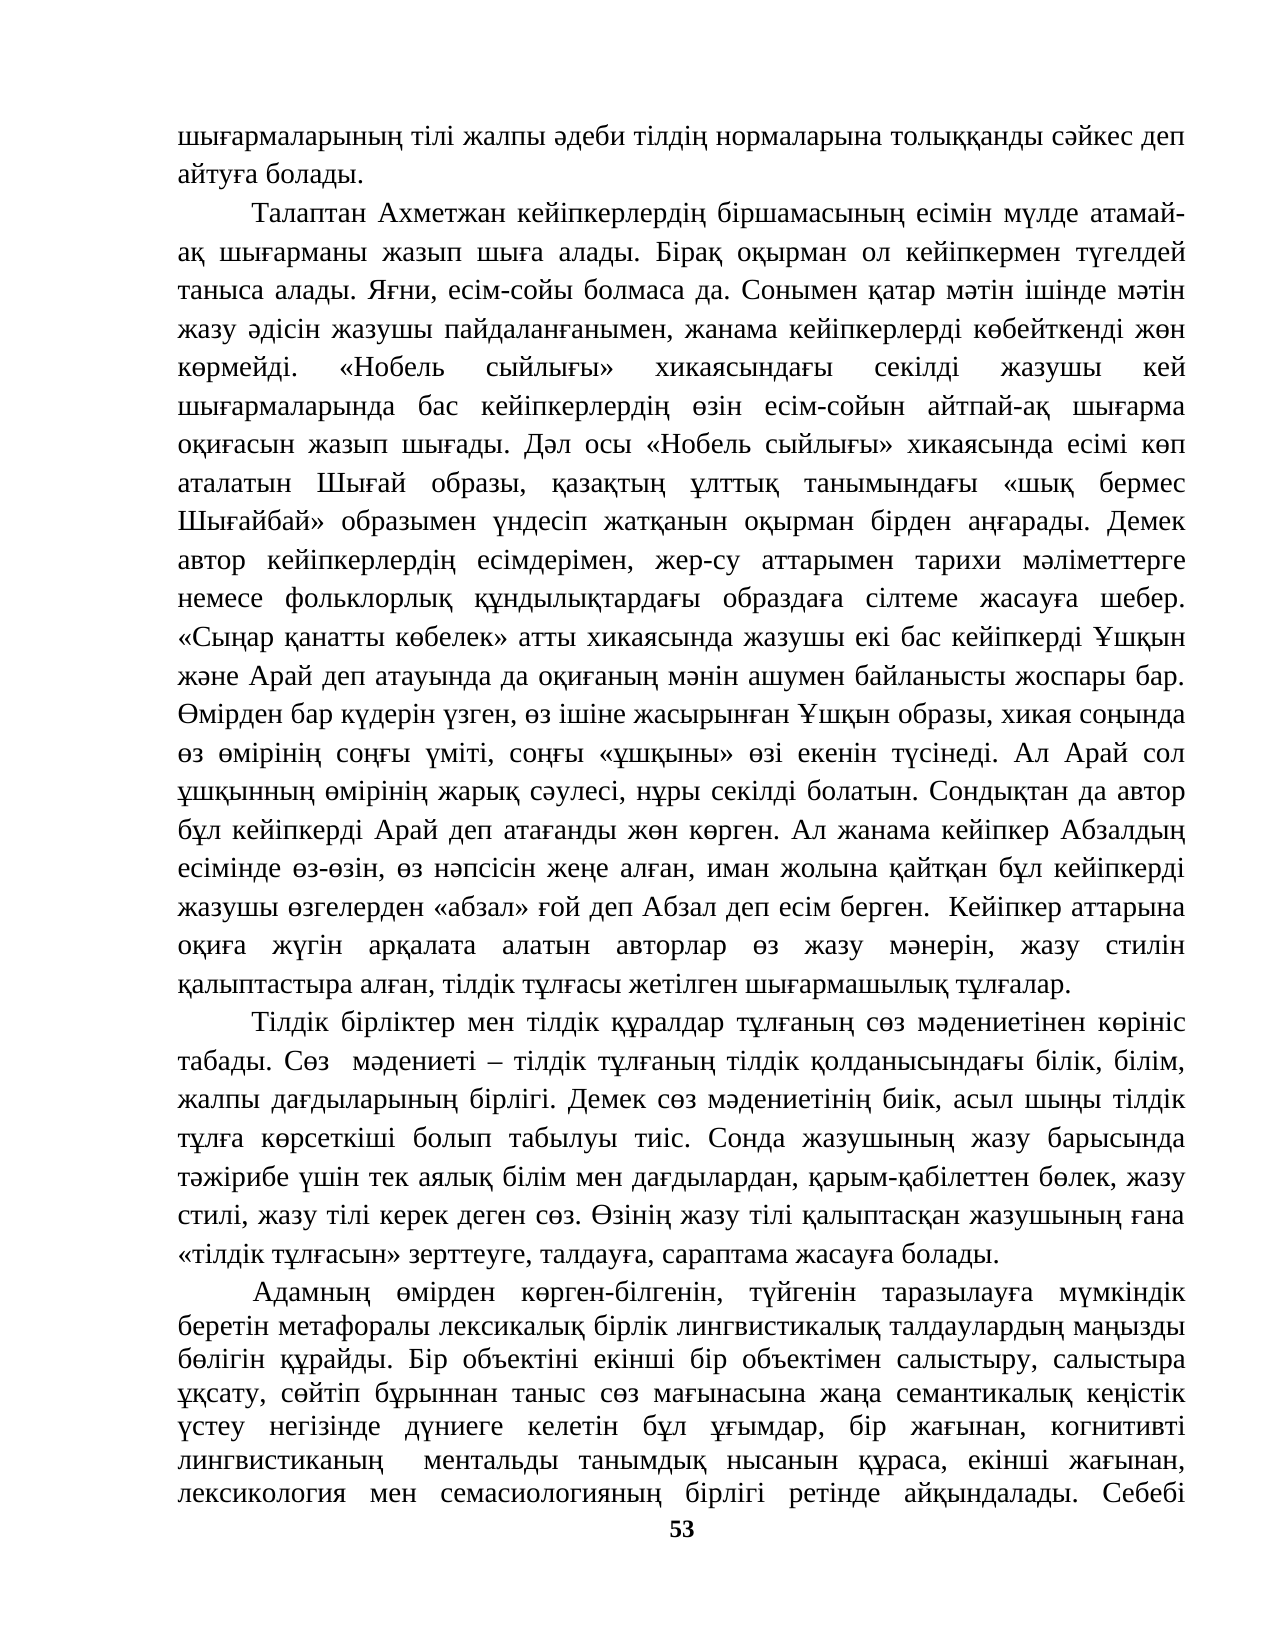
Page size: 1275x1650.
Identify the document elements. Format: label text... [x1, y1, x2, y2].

text Талаптан Ахметжан кейіпкерлердің біршамасының есімін мүлде атамай-ақ шығарманы жазып шыға алады. Бірақ оқырман ол кейіпкермен түгелдей таныса алады. Яғни, есім-сойы болмаса да. Сонымен қатар мәтін ішінде мәтін жазу әдісін жазушы пайдаланғанымен, жанама кейіпкерлерді көбейткенді жөн көрмейді. «Нобель сыйлығы» хикаясындағы секілді жазушы кей шығармаларында бас кейіпкерлердің өзін есім-сойын айтпай-ақ шығарма оқиғасын жазып шығады. Дәл осы «Нобель сыйлығы» хикаясында есімі көп аталатын Шығай образы, қазақтың ұлттық танымындағы «шық бермес Шығайбай» образымен үндесіп жатқанын оқырман бірден аңғарады. Демек автор кейіпкерлердің есімдерімен, жер-су аттарымен тарихи мәліметтерге немесе фольклорлық құндылықтардағы образдаға сілтеме жасауға шебер. «Сыңар қанатты көбелек» атты хикаясында жазушы екі бас кейіпкерді Ұшқын және Арай деп атауында да оқиғаның мәнін ашумен байланысты жоспары бар. Өмірден бар күдерін үзген, өз ішіне жасырынған Ұшқын образы, хикая соңында өз өмірінің соңғы үміті, соңғы «ұшқыны» өзі екенін түсінеді. Ал Арай сол ұшқынның өмірінің жарық сәулесі, нұры секілді болатын. Сондықтан да автор бұл кейіпкерді Арай деп атағанды жөн көрген. Ал жанама кейіпкер Абзалдың есімінде өз-өзін, өз нәпсісін жеңе алған, иман жолына қайтқан бұл кейіпкерді жазушы өзгелерден «абзал» ғой деп Абзал деп есім берген. Кейіпкер аттарына оқиға жүгін арқалата алатын авторлар өз жазу мәнерін, жазу стилін қалыптастыра алған, тілдік тұлғасы жетілген шығармашылық тұлғалар. [177, 195, 1186, 999]
text Тілдік бірліктер мен тілдік құралдар тұлғаның сөз мәдениетінен көрініс табады. Сөз мәдениеті – тілдік тұлғаның тілдік қолданысындағы білік, білім, жалпы дағдыларының бірлігі. Демек сөз мәдениетінің биік, асыл шыңы тілдік тұлға көрсеткіші болып табылуы тиіс. Сонда жазушының жазу барысында тәжірибе үшін тек аялық білім мен дағдылардан, қарым-қабілеттен бөлек, жазу стилі, жазу тілі керек деген сөз. Өзінің жазу тілі қалыптасқан жазушының ғана «тілдік тұлғасын» зерттеуге, талдауға, сараптама жасауға болады. [177, 1004, 1186, 1269]
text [177, 1274, 1186, 1509]
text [177, 118, 1186, 190]
